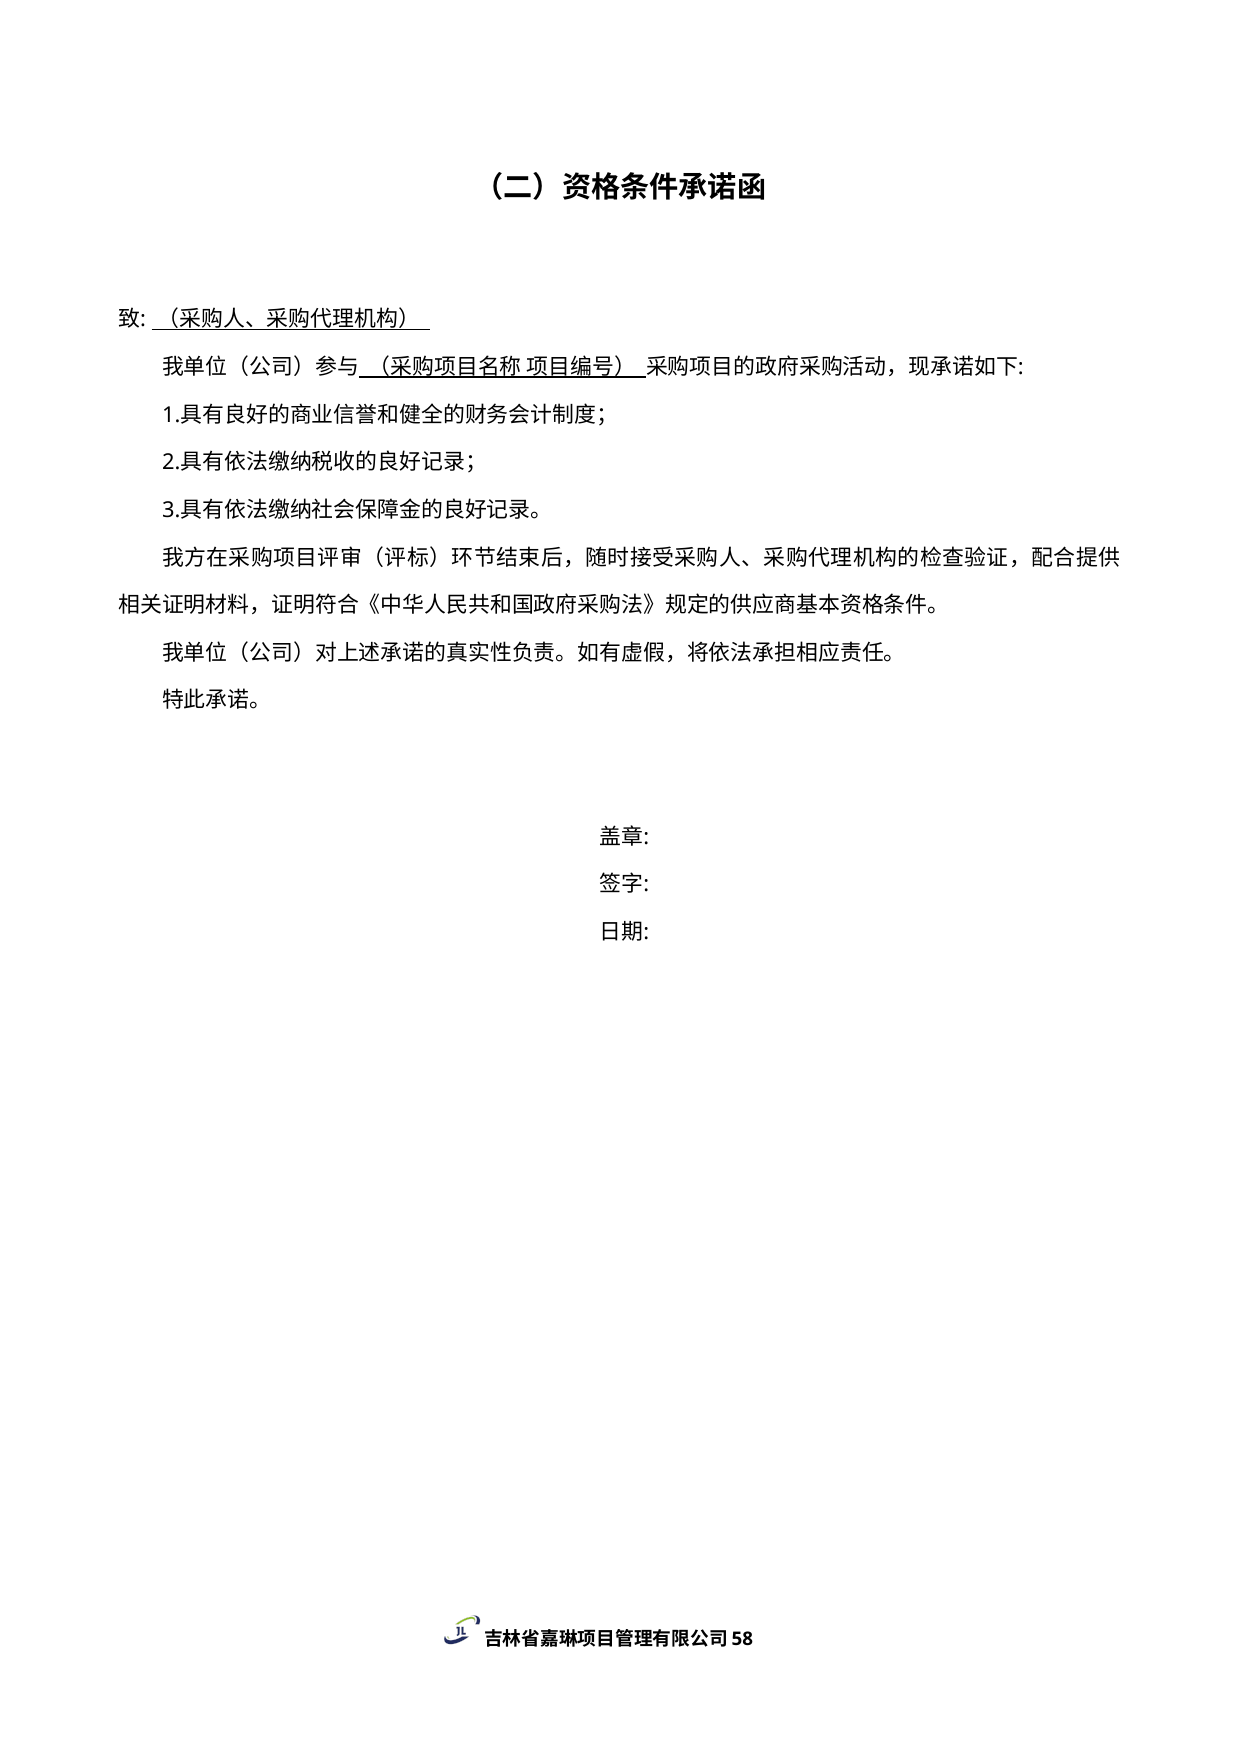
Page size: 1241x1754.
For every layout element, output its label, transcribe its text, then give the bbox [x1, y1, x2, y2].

text 1.具有良好的商业信誉和健全的财务会计制度； [118, 397, 1122, 428]
text 2.具有依法缴纳税收的良好记录； [118, 444, 1122, 476]
text 特此承诺。 [118, 682, 1122, 714]
text 我方在采购项目评审（评标）环节结束后，随时接受采购人、采购代理机构的检查验证，配合提供相关证明材料，证明符合《中华人民共和国政府采购法》规定的供应商基本资格条件。 [118, 539, 1122, 619]
text 3.具有依法缴纳社会保障金的良好记录。 [118, 492, 1122, 524]
text 致: （采购人、采购代理机构） [118, 301, 1122, 333]
text 我单位（公司）参与 （采购项目名称 项目编号） 采购项目的政府采购活动，现承诺如下: [118, 349, 1122, 381]
text 我单位（公司）对上述承诺的真实性负责。如有虚假，将依法承担相应责任。 [118, 634, 1122, 666]
text 日期: [118, 914, 1122, 946]
text 盖章: [118, 819, 1122, 851]
subtitle （二）资格条件承诺函 [118, 164, 1122, 206]
text 签字: [118, 866, 1122, 898]
picture [438, 1611, 484, 1646]
